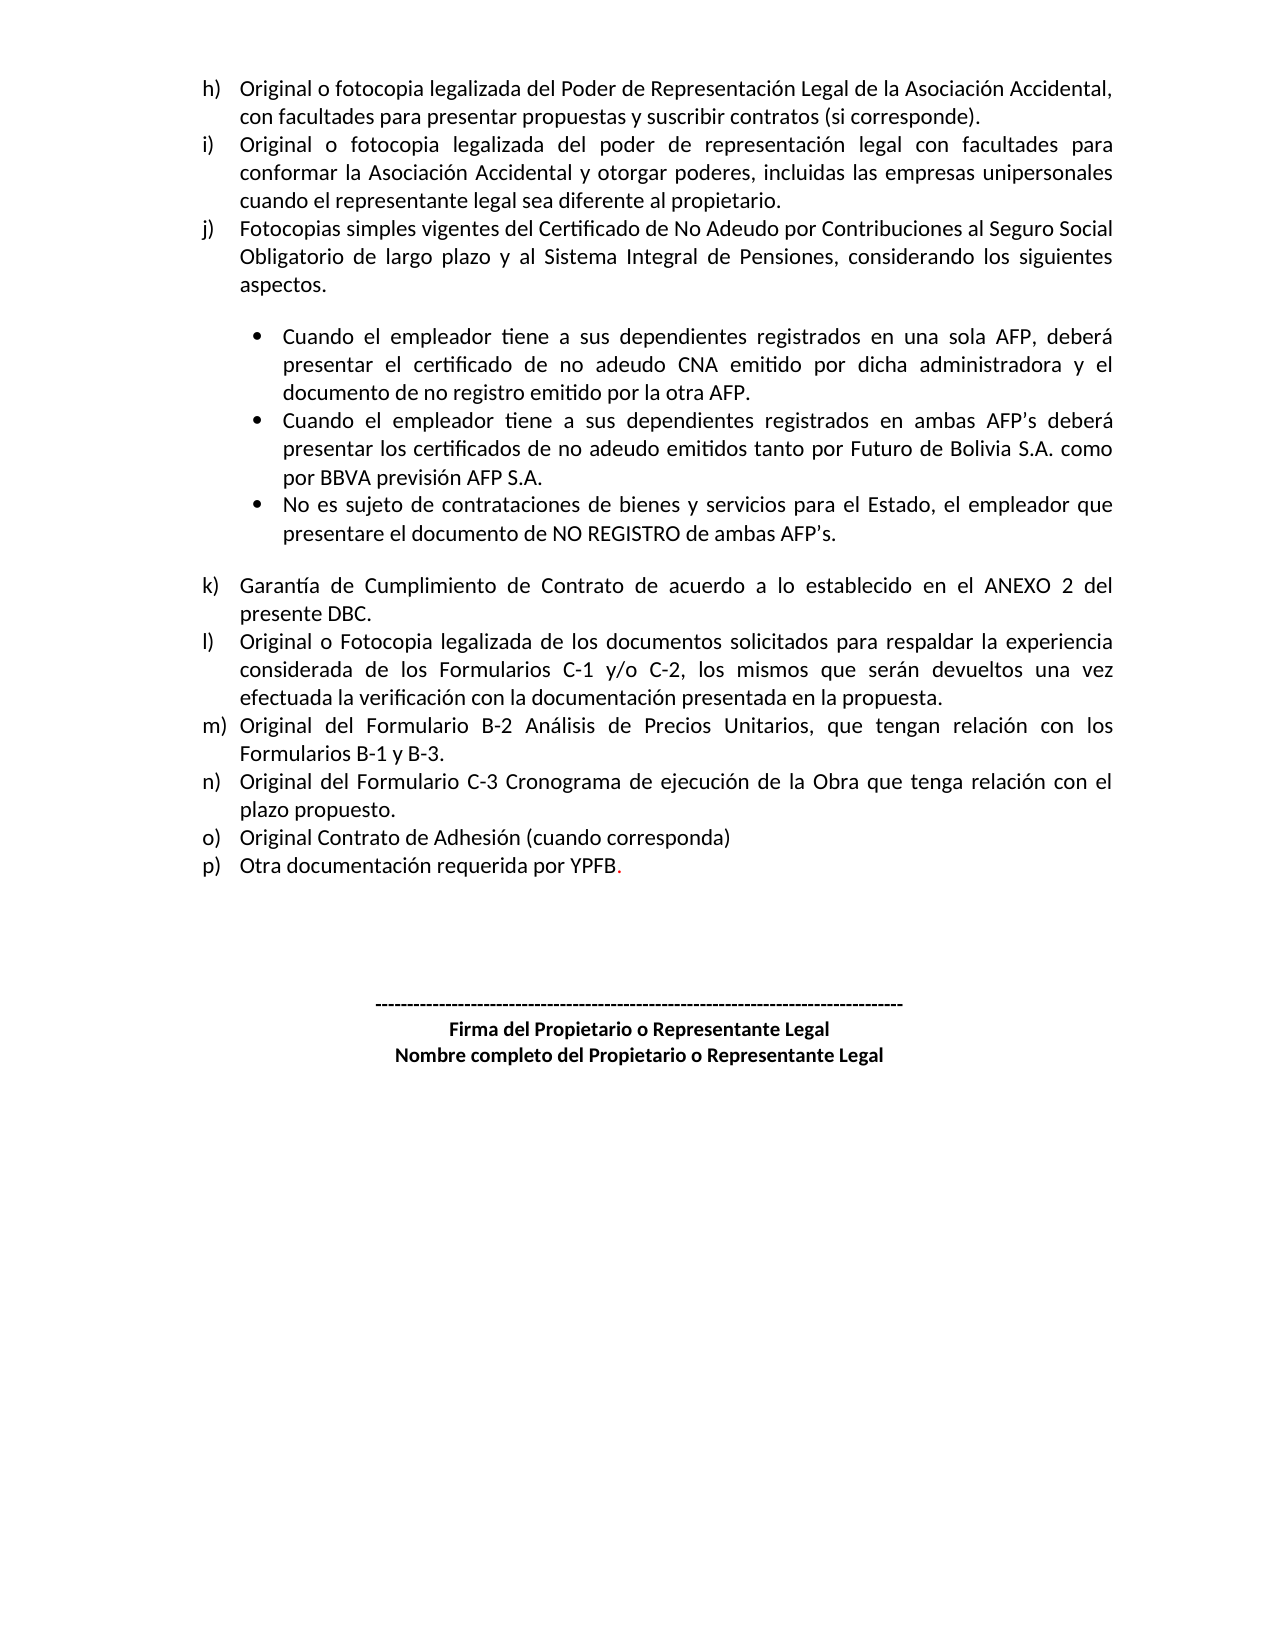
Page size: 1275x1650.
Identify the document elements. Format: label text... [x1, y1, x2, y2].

list Cuando el empleador tiene a sus dependientes registrados en ambas AFP’s deberá presentar los certificados de no adeudo emitidos tanto por Futuro de Bolivia S.A. como por BBVA previsión AFP S.A. [253, 407, 1114, 491]
list No es sujeto de contrataciones de bienes y servicios para el Estado, el empleador que presentare el documento de NO REGISTRO de ambas AFP’s. [253, 491, 1114, 547]
text ----------------------------------------------------------------------------------- [164, 991, 1114, 1016]
text Firma del Propietario o Representante Legal [164, 1016, 1114, 1042]
text Nombre completo del Propietario o Representante Legal [164, 1042, 1114, 1067]
list Fotocopias simples vigentes del Certificado de No Adeudo por Contribuciones al Seguro Social Obligatorio de largo plazo y al Sistema Integral de Pensiones, considerando los siguientes aspectos. [202, 214, 1114, 298]
list Original o fotocopia legalizada del poder de representación legal con facultades para conformar la Asociación Accidental y otorgar poderes, incluidas las empresas unipersonales cuando el representante legal sea diferente al propietario. [202, 130, 1114, 214]
list Original Contrato de Adhesión (cuando corresponda) [202, 823, 1114, 851]
list Original o fotocopia legalizada del Poder de Representación Legal de la Asociación Accidental, con facultades para presentar propuestas y suscribir contratos (si corresponde). [202, 74, 1114, 130]
list Original o Fotocopia legalizada de los documentos solicitados para respaldar la experiencia considerada de los Formularios C-1 y/o C-2, los mismos que serán devueltos una vez efectuada la verificación con la documentación presentada en la propuesta. [202, 627, 1114, 711]
list Cuando el empleador tiene a sus dependientes registrados en una sola AFP, deberá presentar el certificado de no adeudo CNA emitido por dicha administradora y el documento de no registro emitido por la otra AFP. [253, 322, 1114, 407]
list Garantía de Cumplimiento de Contrato de acuerdo a lo establecido en el ANEXO 2 del presente DBC. [202, 571, 1114, 627]
list Original del Formulario C-3 Cronograma de ejecución de la Obra que tenga relación con el plazo propuesto. [202, 767, 1114, 823]
list Otra documentación requerida por YPFB. [202, 851, 1114, 879]
list Original del Formulario B-2 Análisis de Precios Unitarios, que tengan relación con los Formularios B-1 y B-3. [202, 711, 1114, 767]
